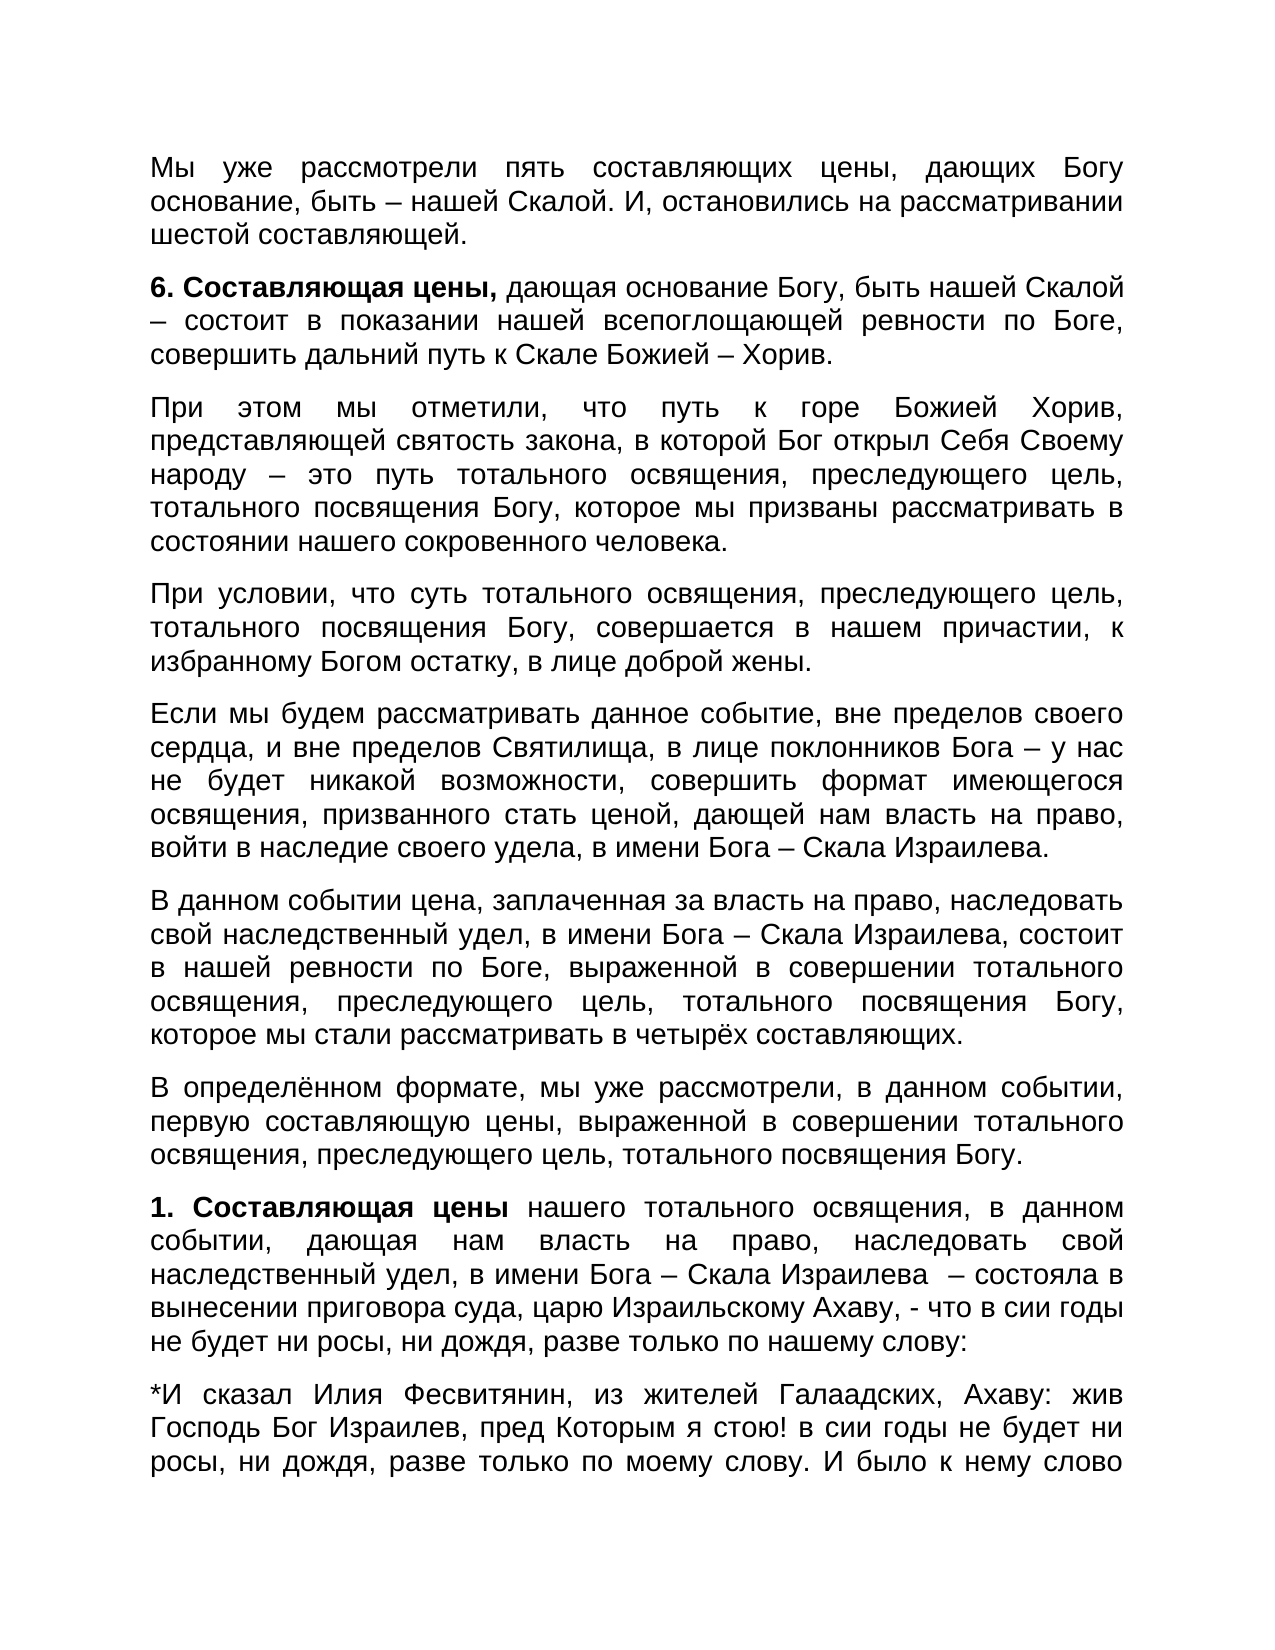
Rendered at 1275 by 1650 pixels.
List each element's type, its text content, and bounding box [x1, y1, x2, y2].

text 6. Составляющая цены, дающая основание Богу, быть нашей Скалой – состоит в показании нашей всепоглощающей ревности по Боге, совершить дальний путь к Скале Божией – Хорив. [150, 270, 1125, 370]
text Мы уже рассмотрели пять составляющих цены, дающих Богу основание, быть – нашей Скалой. И, остановились на рассматривании шестой составляющей. [150, 150, 1125, 251]
text 1. Составляющая цены нашего тотального освящения, в данном событии, дающая нам власть на право, наследовать свой наследственный удел, в имени Бога – Скала Израилева – состояла в вынесении приговора суда, царю Израильскому Ахаву, - что в сии годы не будет ни росы, ни дождя, разве только по нашему слову: [150, 1190, 1125, 1357]
text В определённом формате, мы уже рассмотрели, в данном событии, первую составляющую цены, выраженной в совершении тотального освящения, преследующего цель, тотального посвящения Богу. [150, 1070, 1125, 1171]
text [150, 1377, 1125, 1477]
text В данном событии цена, заплаченная за власть на право, наследовать свой наследственный удел, в имени Бога – Скала Израилева, состоит в нашей ревности по Боге, выраженной в совершении тотального освящения, преследующего цель, тотального посвящения Богу, которое мы стали рассматривать в четырёх составляющих. [150, 883, 1125, 1051]
text Если мы будем рассматривать данное событие, вне пределов своего сердца, и вне пределов Святилища, в лице поклонников Бога – у нас не будет никакой возможности, совершить формат имеющегося освящения, призванного стать ценой, дающей нам власть на право, войти в наследие своего удела, в имени Бога – Скала Израилева. [150, 696, 1125, 864]
text При этом мы отметили, что путь к горе Божией Хорив, представляющей святость закона, в которой Бог открыл Себя Своему народу – это путь тотального освящения, преследующего цель, тотального посвящения Богу, которое мы призваны рассматривать в состоянии нашего сокровенного человека. [150, 389, 1125, 557]
text При условии, что суть тотального освящения, преследующего цель, тотального посвящения Богу, совершается в нашем причастии, к избранному Богом остатку, в лице доброй жены. [150, 576, 1125, 677]
